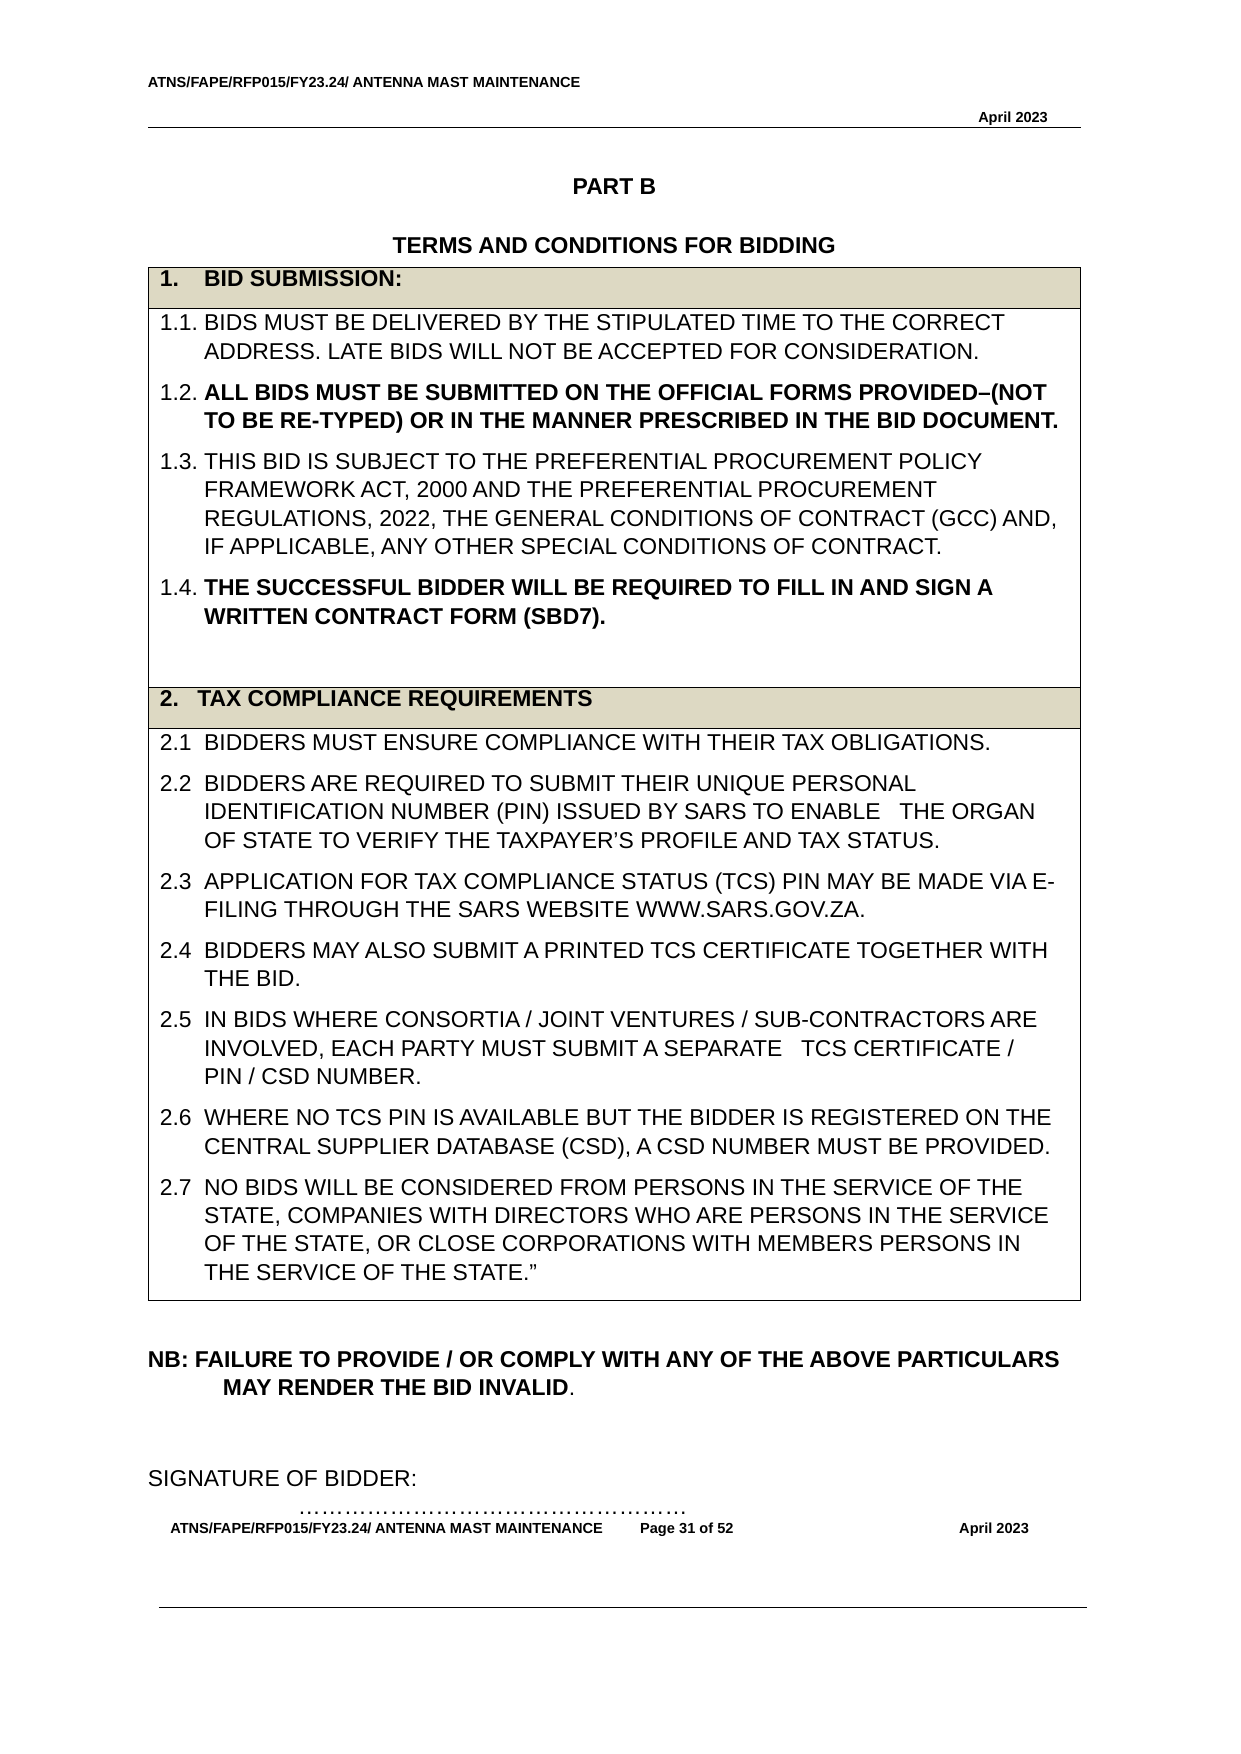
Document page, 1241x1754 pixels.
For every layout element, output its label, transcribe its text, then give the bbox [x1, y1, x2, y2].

table_cell TAX COMPLIANCE REQUIREMENTS [149, 688, 1080, 728]
title PART B [148, 173, 1081, 199]
title TERMS AND CONDITIONS FOR BIDDING [148, 232, 1081, 259]
text NB: FAILURE TO PROVIDE / OR COMPLY WITH ANY OF THE ABOVE PARTICULARS MAY RENDER THE BID INVALID. [148, 1346, 1081, 1401]
table_cell BIDDERS MUST ENSURE COMPLIANCE WITH THEIR TAX OBLIGATIONS. BIDDERS ARE REQUIRED TO SUBMIT THEIR UNIQUE PERSONAL IDENTIFICATION NUMBER (PIN) ISSUED BY SARS TO ENABLE THE ORGAN OF STATE TO VERIFY THE TAXPAYER’S PROFILE AND TAX STATUS. APPLICATION FOR TAX COMPLIANCE STATUS (TCS) PIN MAY BE MADE VIA E-FILING THROUGH THE SARS WEBSITE WWW.SARS.GOV.ZA. BIDDERS MAY ALSO SUBMIT A PRINTED TCS CERTIFICATE TOGETHER WITH THE BID. IN BIDS WHERE CONSORTIA / JOINT VENTURES / SUB-CONTRACTORS ARE INVOLVED, EACH PARTY MUST SUBMIT A SEPARATE TCS CERTIFICATE / PIN / CSD NUMBER. WHERE NO TCS PIN IS AVAILABLE BUT THE BIDDER IS REGISTERED ON THE CENTRAL SUPPLIER DATABASE (CSD), A CSD NUMBER MUST BE PROVIDED. NO BIDS WILL BE CONSIDERED FROM PERSONS IN THE SERVICE OF THE STATE, COMPANIES WITH DIRECTORS WHO ARE PERSONS IN THE SERVICE OF THE STATE, OR CLOSE CORPORATIONS WITH MEMBERS PERSONS IN THE SERVICE OF THE STATE.” [149, 729, 1080, 1300]
table_cell BIDS MUST BE DELIVERED BY THE STIPULATED TIME TO THE CORRECT ADDRESS. LATE BIDS WILL NOT BE ACCEPTED FOR CONSIDERATION. ALL BIDS MUST BE SUBMITTED ON THE OFFICIAL FORMS PROVIDED–(NOT TO BE RE-TYPED) OR IN THE MANNER PRESCRIBED IN THE BID DOCUMENT. THIS BID IS SUBJECT TO THE PREFERENTIAL PROCUREMENT POLICY FRAMEWORK ACT, 2000 AND THE PREFERENTIAL PROCUREMENT REGULATIONS, 2022, THE GENERAL CONDITIONS OF CONTRACT (GCC) AND, IF APPLICABLE, ANY OTHER SPECIAL CONDITIONS OF CONTRACT. THE SUCCESSFUL BIDDER WILL BE REQUIRED TO FILL IN AND SIGN A WRITTEN CONTRACT FORM (SBD7). [149, 309, 1080, 687]
text SIGNATURE OF BIDDER: …………………………………………… [148, 1464, 1081, 1519]
table_header BID SUBMISSION: [149, 268, 1080, 308]
